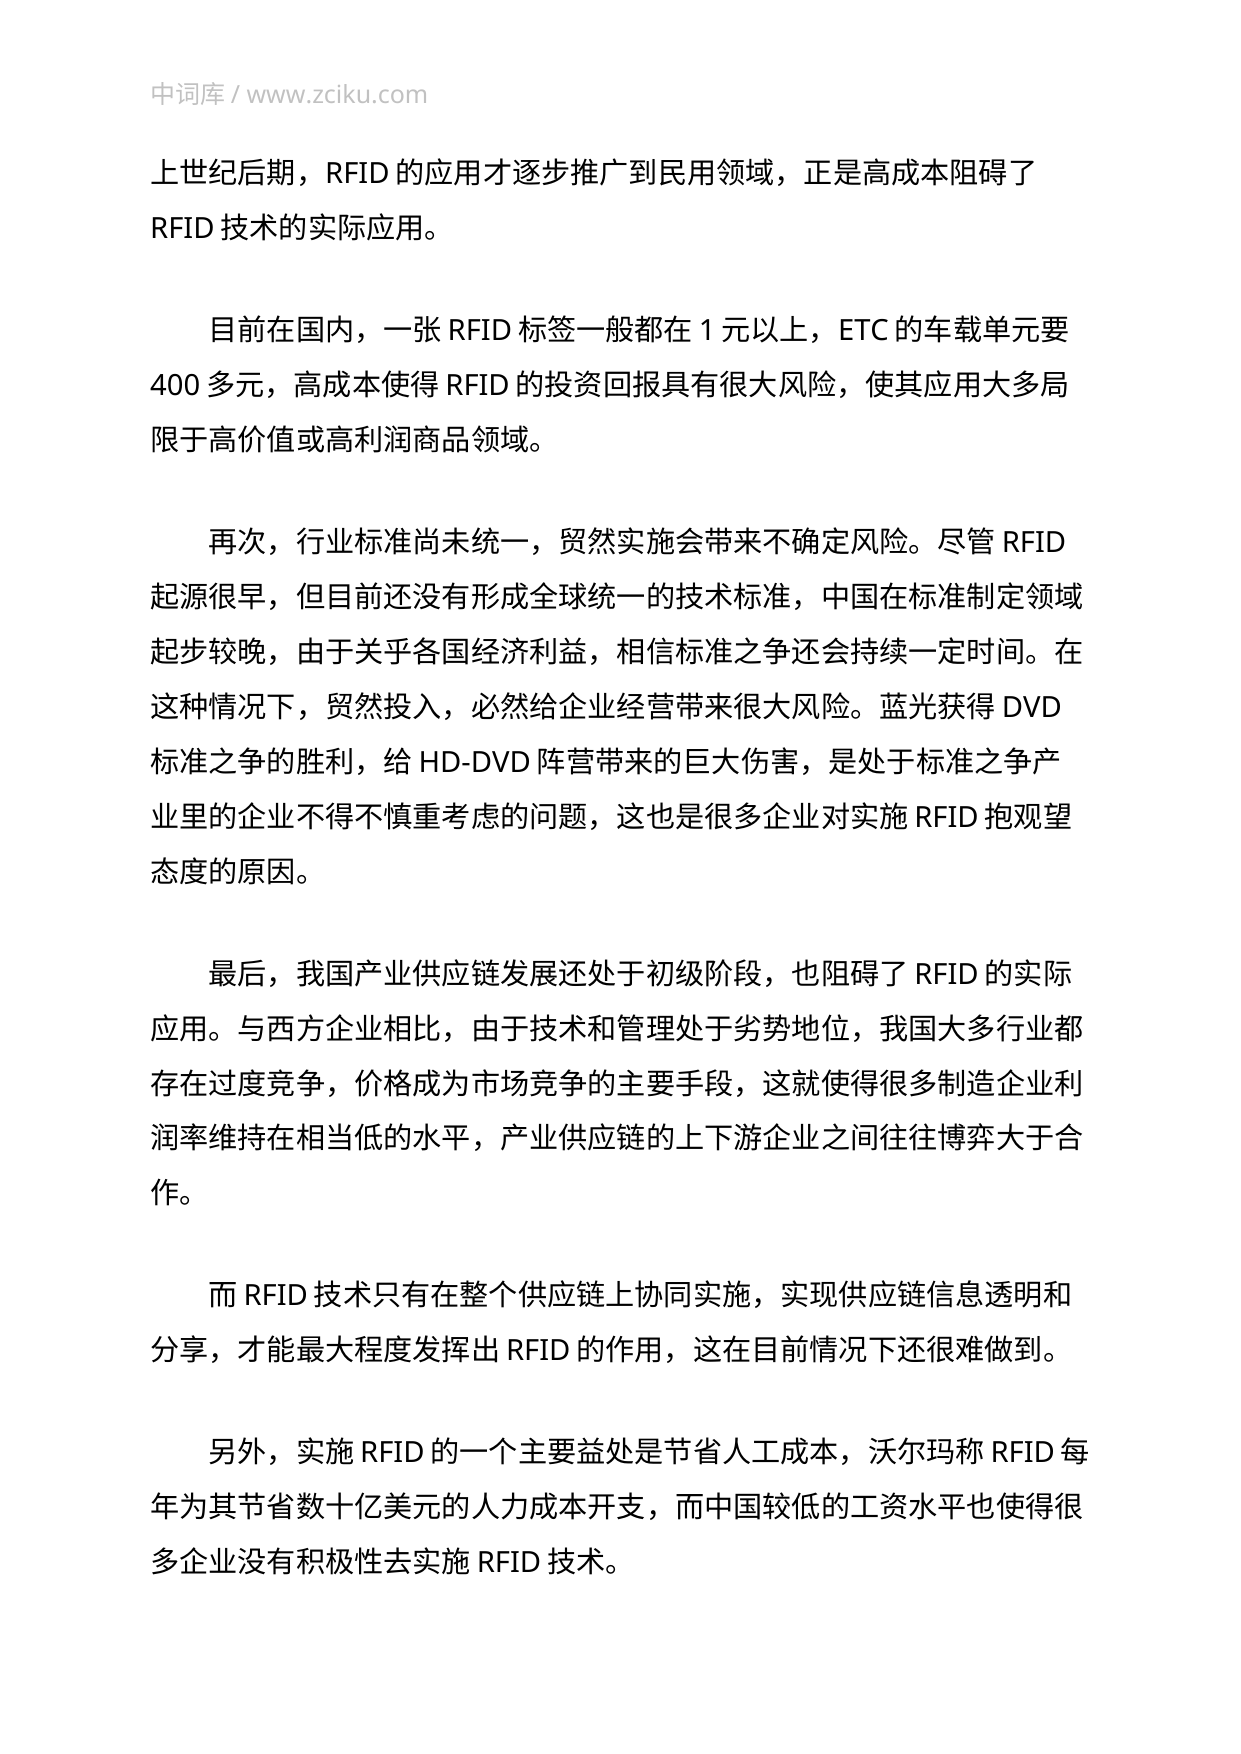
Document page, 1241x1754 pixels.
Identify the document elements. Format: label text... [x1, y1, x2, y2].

text 目前在国内，一张RFID标签一般都在1元以上，ETC的车载单元要400多元，高成本使得RFID的投资回报具有很大风险，使其应用大多局限于高价值或高利润商品领域。 [150, 307, 1090, 459]
text 最后，我国产业供应链发展还处于初级阶段，也阻碍了RFID的实际应用。与西方企业相比，由于技术和管理处于劣势地位，我国大多行业都存在过度竞争，价格成为市场竞争的主要手段，这就使得很多制造企业利润率维持在相当低的水平，产业供应链的上下游企业之间往往博弈大于合作。 [150, 950, 1090, 1212]
text 另外，实施RFID的一个主要益处是节省人工成本，沃尔玛称RFID每年为其节省数十亿美元的人力成本开支，而中国较低的工资水平也使得很多企业没有积极性去实施RFID技术。 [150, 1429, 1090, 1581]
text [150, 150, 1090, 247]
text 再次，行业标准尚未统一，贸然实施会带来不确定风险。尽管RFID起源很早，但目前还没有形成全球统一的技术标准，中国在标准制定领域起步较晚，由于关乎各国经济利益，相信标准之争还会持续一定时间。在这种情况下，贸然投入，必然给企业经营带来很大风险。蓝光获得DVD标准之争的胜利，给HD-DVD阵营带来的巨大伤害，是处于标准之争产业里的企业不得不慎重考虑的问题，这也是很多企业对实施RFID抱观望态度的原因。 [150, 519, 1090, 891]
text 而RFID技术只有在整个供应链上协同实施，实现供应链信息透明和分享，才能最大程度发挥出RFID的作用，这在目前情况下还很难做到。 [150, 1272, 1090, 1369]
